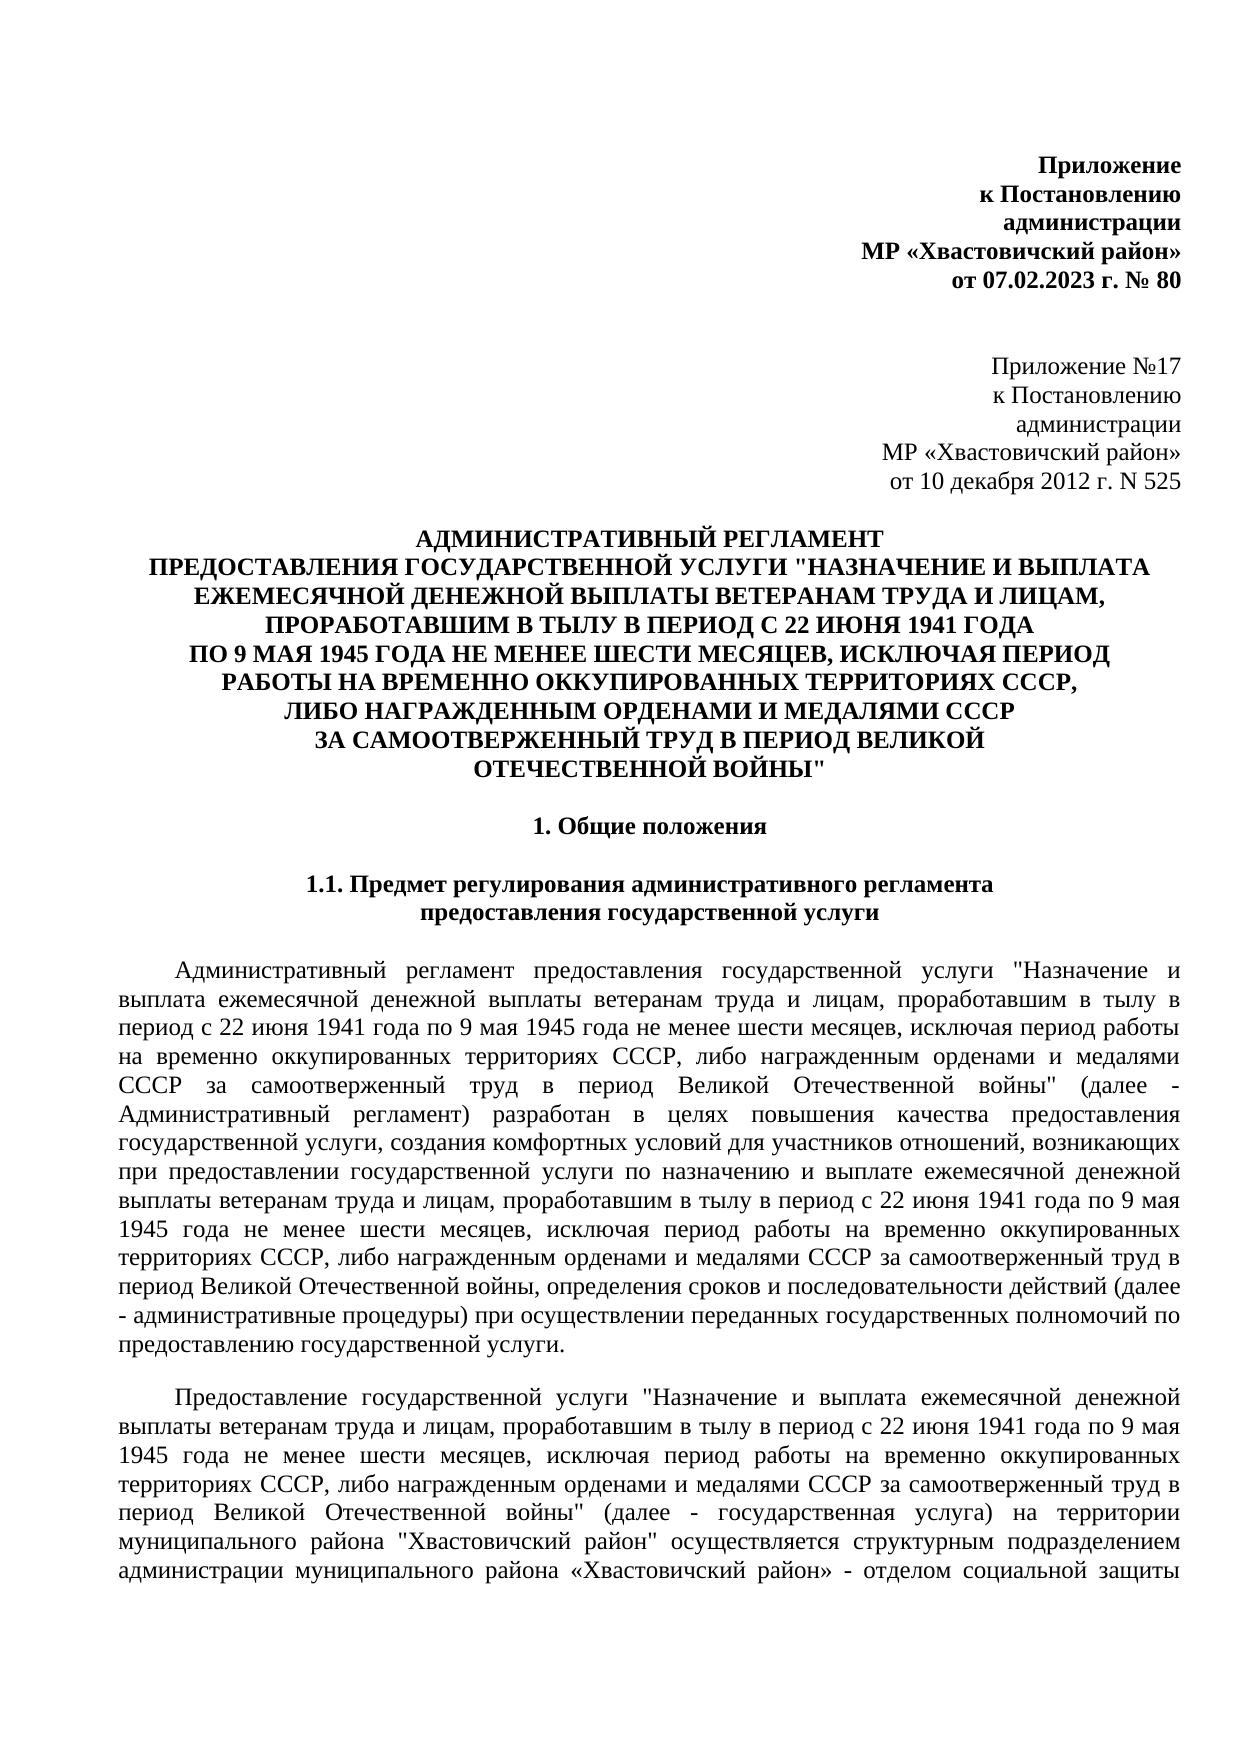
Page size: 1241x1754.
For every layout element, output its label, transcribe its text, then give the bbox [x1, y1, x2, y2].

title предоставления государственной услуги [118, 897, 1181, 926]
title ПРОРАБОТАВШИМ В ТЫЛУ В ПЕРИОД С 22 ИЮНЯ 1941 ГОДА [118, 610, 1181, 639]
title ЗА САМООТВЕРЖЕННЫЙ ТРУД В ПЕРИОД ВЕЛИКОЙ [118, 725, 1181, 754]
text администрации [118, 409, 1181, 437]
text к Постановлению [118, 179, 1181, 207]
text к Постановлению [118, 380, 1181, 409]
title ЛИБО НАГРАЖДЕННЫМ ОРДЕНАМИ И МЕДАЛЯМИ СССР [118, 696, 1181, 725]
text МР «Хвастовичский район» [118, 236, 1181, 265]
title ОТЕЧЕСТВЕННОЙ ВОЙНЫ" [118, 754, 1181, 782]
title 1.1. Предмет регулирования административного регламента [118, 869, 1181, 897]
text от 07.02.2023 г. № 80 [118, 265, 1181, 294]
title АДМИНИСТРАТИВНЫЙ РЕГЛАМЕНТ [118, 524, 1181, 552]
title ПО 9 МАЯ 1945 ГОДА НЕ МЕНЕЕ ШЕСТИ МЕСЯЦЕВ, ИСКЛЮЧАЯ ПЕРИОД [118, 639, 1181, 667]
title РАБОТЫ НА ВРЕМЕННО ОККУПИРОВАННЫХ ТЕРРИТОРИЯХ СССР, [118, 667, 1181, 696]
title ПРЕДОСТАВЛЕНИЯ ГОСУДАРСТВЕННОЙ УСЛУГИ "НАЗНАЧЕНИЕ И ВЫПЛАТА [118, 552, 1181, 581]
text Приложение №17 [118, 351, 1181, 380]
text от 10 декабря 2012 г. N 525 [118, 466, 1181, 495]
text Приложение [118, 150, 1181, 179]
text администрации [118, 207, 1181, 236]
text Административный регламент предоставления государственной услуги "Назначение и выплата ежемесячной денежной выплаты ветеранам труда и лицам, проработавшим в тылу в период с 22 июня 1941 года по 9 мая 1945 года не менее шести месяцев, исключая период работы на временно оккупированных территориях СССР, либо награжденным орденами и медалями СССР за самоотверженный труд в период Великой Отечественной войны" (далее - Административный регламент) разработан в целях повышения качества предоставления государственной услуги, создания комфортных условий для участников отношений, возникающих при предоставлении государственной услуги по назначению и выплате ежемесячной денежной выплаты ветеранам труда и лицам, проработавшим в тылу в период с 22 июня 1941 года по 9 мая 1945 года не менее шести месяцев, исключая период работы на временно оккупированных территориях СССР, либо награжденным орденами и медалями СССР за самоотверженный труд в период Великой Отечественной войны, определения сроков и последовательности действий (далее - административные процедуры) при осуществлении переданных государственных полномочий по предоставлению государственной услуги. [118, 955, 1181, 1357]
title 1. Общие положения [118, 811, 1181, 840]
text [118, 1382, 1181, 1584]
text МР «Хвастовичский район» [118, 437, 1181, 466]
title ЕЖЕМЕСЯЧНОЙ ДЕНЕЖНОЙ ВЫПЛАТЫ ВЕТЕРАНАМ ТРУДА И ЛИЦАМ, [118, 581, 1181, 610]
